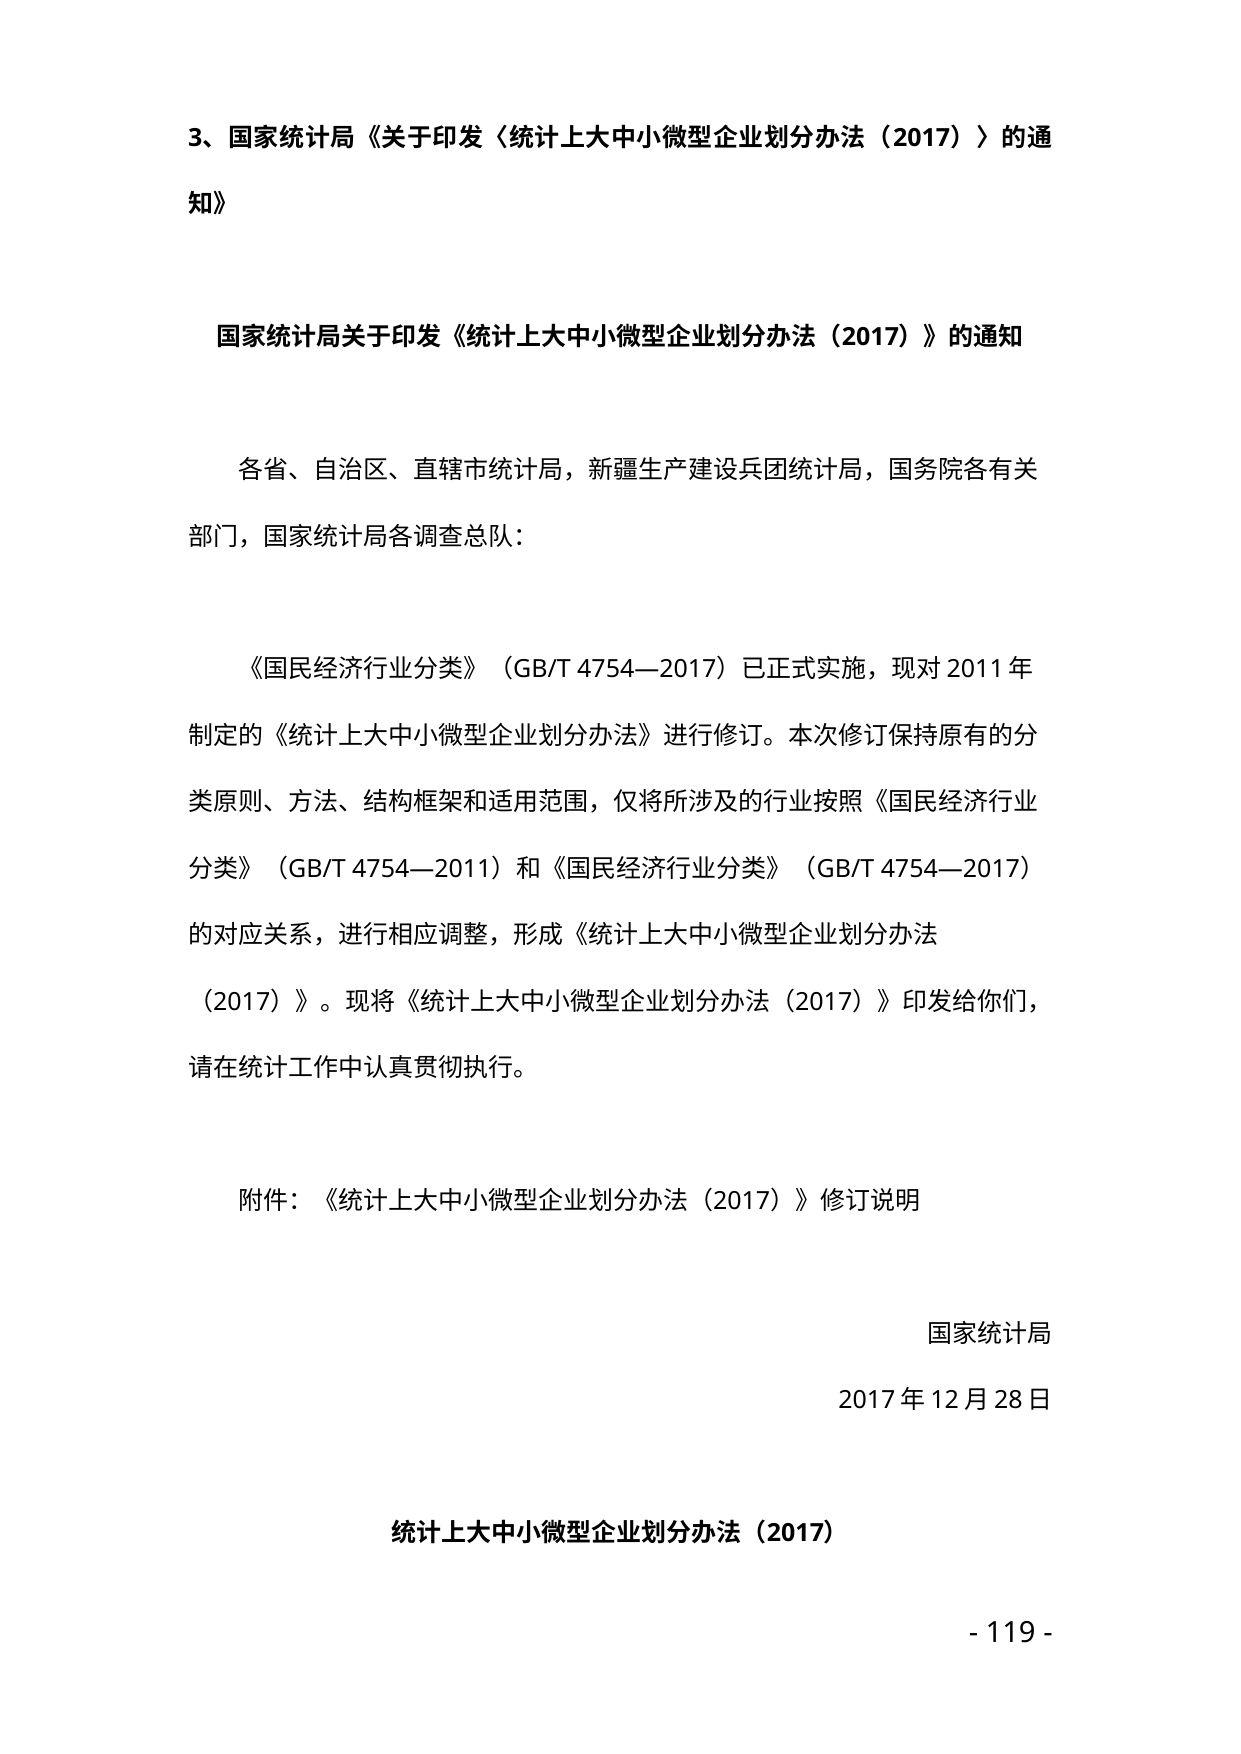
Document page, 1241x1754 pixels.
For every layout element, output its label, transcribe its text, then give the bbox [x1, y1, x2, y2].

text 各省、自治区、直辖市统计局，新疆生产建设兵团统计局，国务院各有关部门，国家统计局各调查总队： [188, 434, 1052, 567]
text 国家统计局 [188, 1298, 1052, 1365]
text 《国民经济行业分类》（GB/T 4754—2017）已正式实施，现对2011年制定的《统计上大中小微型企业划分办法》进行修订。本次修订保持原有的分类原则、方法、结构框架和适用范围，仅将所涉及的行业按照《国民经济行业分类》（GB/T 4754—2011）和《国民经济行业分类》（GB/T 4754—2017）的对应关系，进行相应调整，形成《统计上大中小微型企业划分办法（2017）》。现将《统计上大中小微型企业划分办法（2017）》印发给你们，请在统计工作中认真贯彻执行。 [188, 634, 1052, 1099]
text 统计上大中小微型企业划分办法（2017） [188, 1498, 1052, 1564]
text 2017年12月28日 [188, 1365, 1052, 1431]
text 3、国家统计局《关于印发〈统计上大中小微型企业划分办法（2017）〉的通知》 [188, 102, 1052, 235]
text 附件：《统计上大中小微型企业划分办法（2017）》修订说明 [188, 1165, 1052, 1232]
text 国家统计局关于印发《统计上大中小微型企业划分办法（2017）》的通知 [188, 301, 1052, 368]
